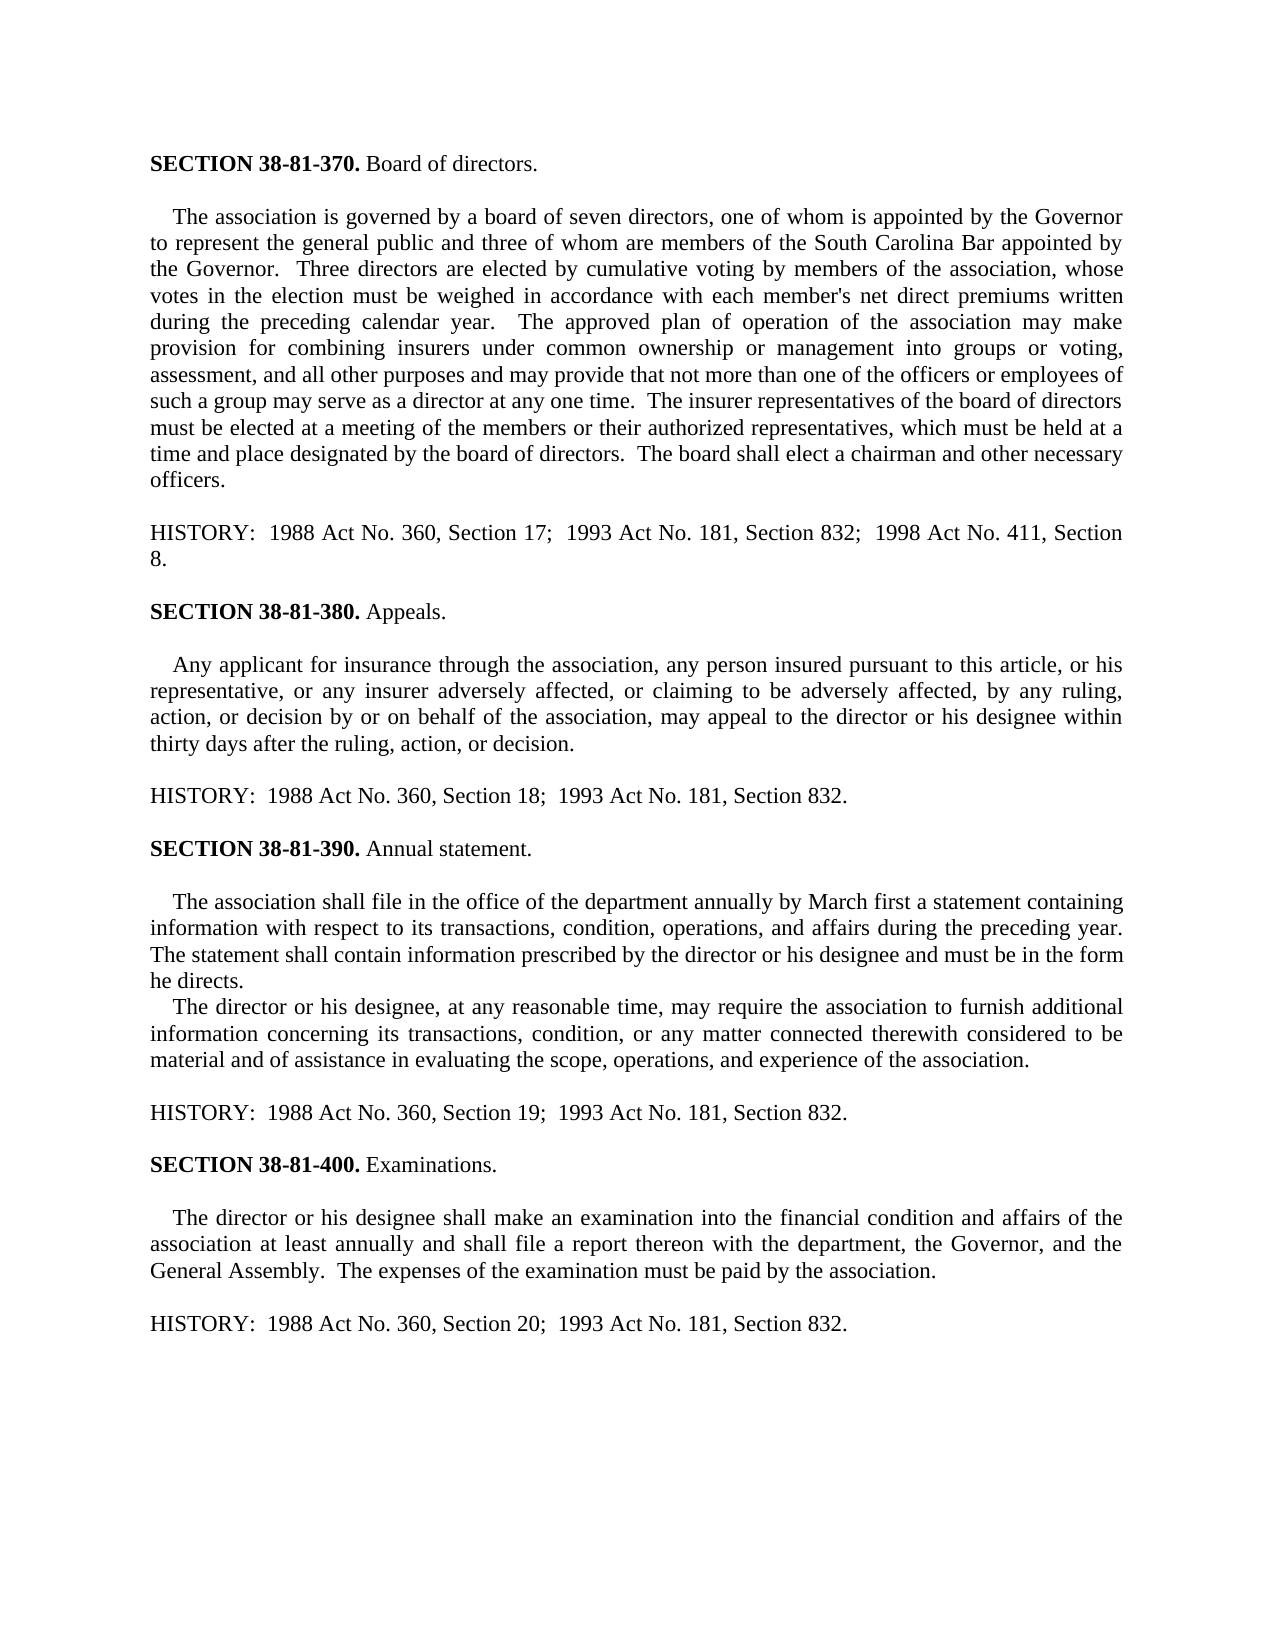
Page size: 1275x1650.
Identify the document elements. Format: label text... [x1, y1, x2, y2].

text HISTORY: 1988 Act No. 360, Section 19; 1993 Act No. 181, Section 832. [150, 1099, 1125, 1125]
text SECTION 38-81-380. Appeals. [150, 598, 1125, 624]
text The association shall file in the office of the department annually by March first a statement containing information with respect to its transactions, condition, operations, and affairs during the preceding year. The statement shall contain information prescribed by the director or his designee and must be in the form he directs. [150, 888, 1125, 993]
text SECTION 38-81-390. Annual statement. [150, 835, 1125, 862]
text HISTORY: 1988 Act No. 360, Section 17; 1993 Act No. 181, Section 832; 1998 Act No. 411, Section 8. [150, 519, 1125, 572]
text The association is governed by a board of seven directors, one of whom is appointed by the Governor to represent the general public and three of whom are members of the South Carolina Bar appointed by the Governor. Three directors are elected by cumulative voting by members of the association, whose votes in the election must be weighed in accordance with each member's net direct premiums written during the preceding calendar year. The approved plan of operation of the association may make provision for combining insurers under common ownership or management into groups or voting, assessment, and all other purposes and may provide that not more than one of the officers or employees of such a group may serve as a director at any one time. The insurer representatives of the board of directors must be elected at a meeting of the members or their authorized representatives, which must be held at a time and place designated by the board of directors. The board shall elect a chairman and other necessary officers. [150, 203, 1125, 493]
text Any applicant for insurance through the association, any person insured pursuant to this article, or his representative, or any insurer adversely affected, or claiming to be adversely affected, by any ruling, action, or decision by or on behalf of the association, may appeal to the director or his designee within thirty days after the ruling, action, or decision. [150, 651, 1125, 756]
text HISTORY: 1988 Act No. 360, Section 20; 1993 Act No. 181, Section 832. [150, 1309, 1125, 1336]
text The director or his designee shall make an examination into the financial condition and affairs of the association at least annually and shall file a report thereon with the department, the Governor, and the General Assembly. The expenses of the examination must be paid by the association. [150, 1204, 1125, 1283]
text HISTORY: 1988 Act No. 360, Section 18; 1993 Act No. 181, Section 832. [150, 782, 1125, 809]
text SECTION 38-81-370. Board of directors. [150, 150, 1125, 176]
text SECTION 38-81-400. Examinations. [150, 1151, 1125, 1178]
text The director or his designee, at any reasonable time, may require the association to furnish additional information concerning its transactions, condition, or any matter connected therewith considered to be material and of assistance in evaluating the scope, operations, and experience of the association. [150, 993, 1125, 1072]
